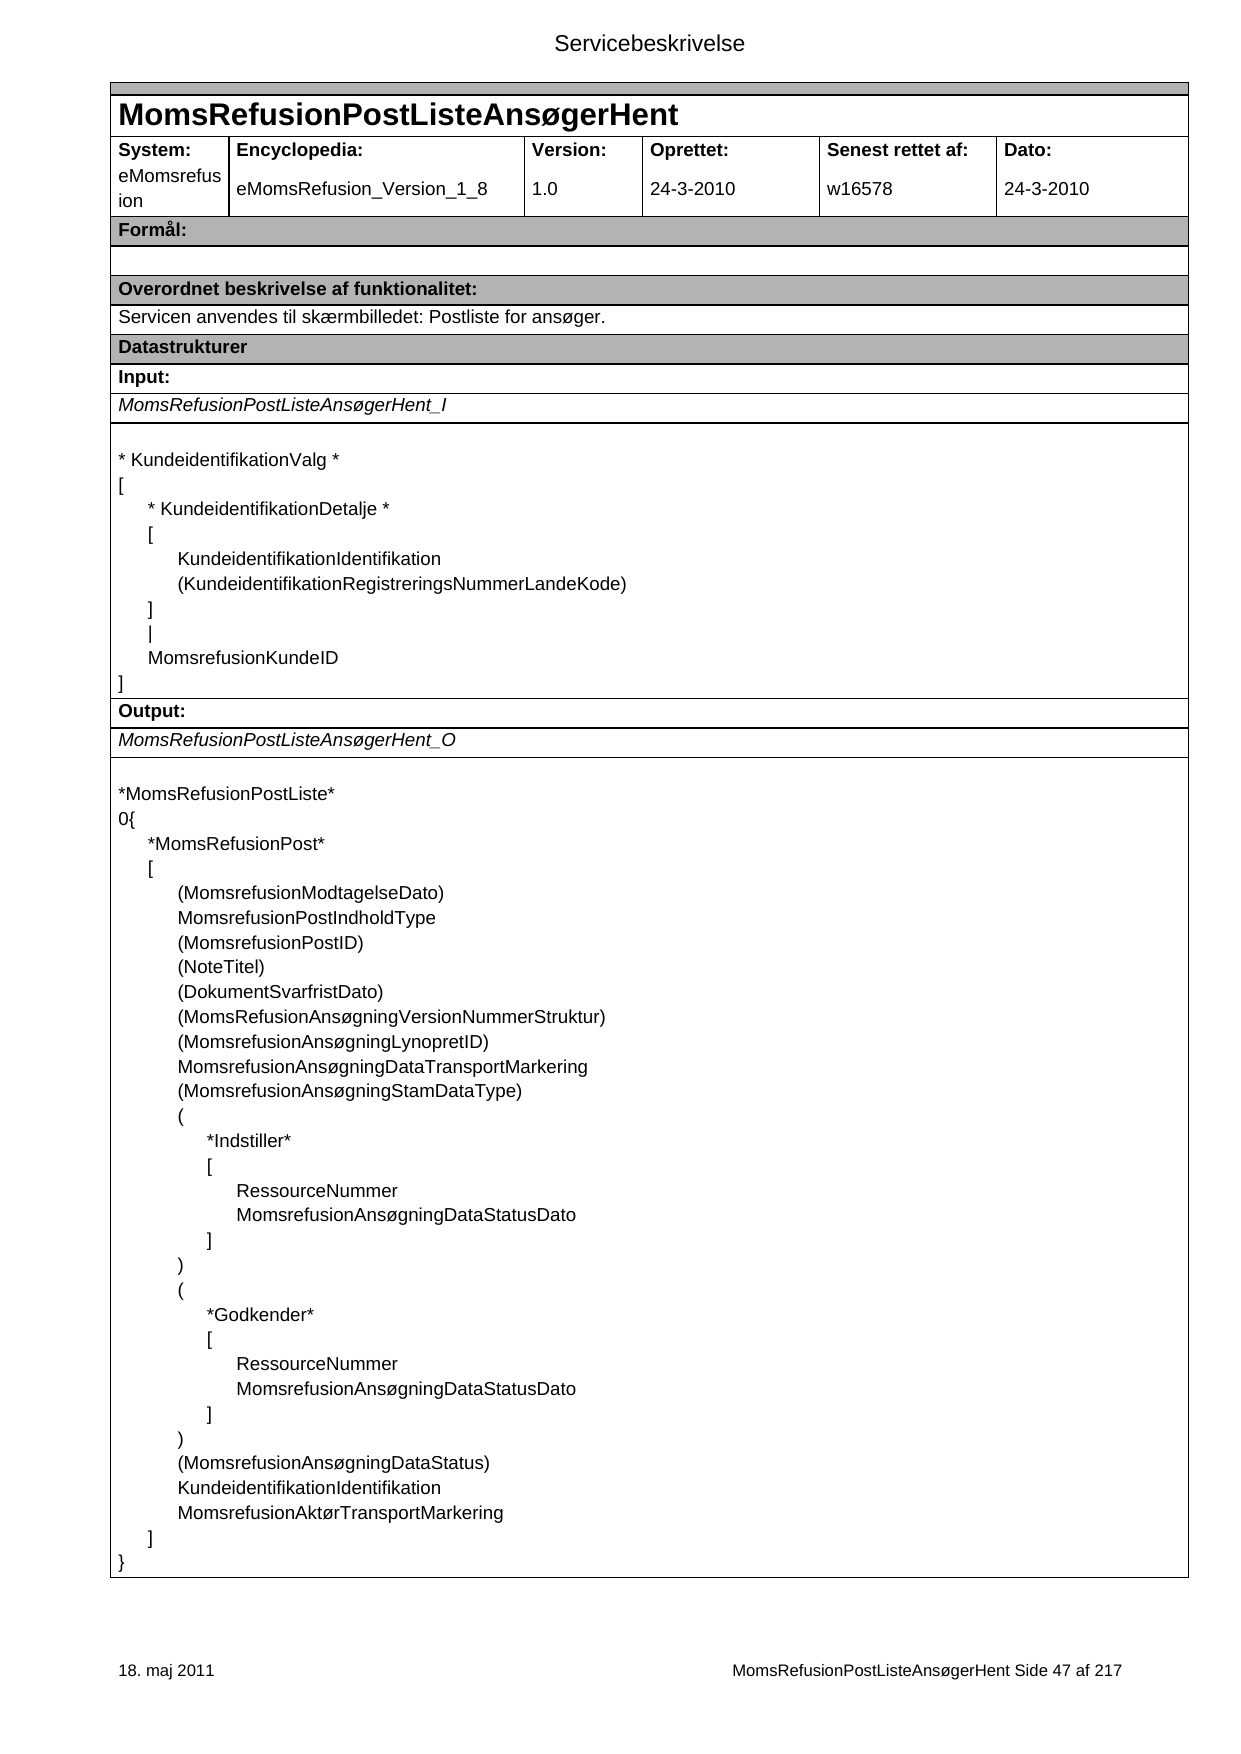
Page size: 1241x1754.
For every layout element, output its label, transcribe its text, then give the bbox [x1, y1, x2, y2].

table_cell System: [111, 137, 228, 165]
table_cell Senest rettet af: [820, 137, 996, 165]
table_cell Version: [525, 137, 642, 165]
table_cell Formål: [111, 217, 1188, 245]
table_cell 24-3-2010 [997, 165, 1188, 216]
table_cell Oprettet: [643, 137, 819, 165]
table_cell MomsRefusionPostListeAnsøgerHent_O [111, 729, 1188, 756]
table_cell 24-3-2010 [643, 165, 819, 216]
table_cell MomsRefusionPostListeAnsøgerHent_I [111, 394, 1188, 422]
table_cell MomsRefusionPostListeAnsøgerHent [111, 96, 1188, 136]
table_cell Dato: [997, 137, 1188, 165]
table_cell Input: [111, 365, 1188, 393]
table_header [111, 83, 1188, 94]
table_cell eMomsRefusion_Version_1_8 [230, 165, 524, 216]
table_cell 1.0 [525, 165, 642, 216]
table_cell Encyclopedia: [230, 137, 524, 165]
table_cell Datastrukturer [111, 335, 1188, 363]
table_cell Overordnet beskrivelse af funktionalitet: [111, 276, 1188, 304]
table_cell Output: [111, 699, 1188, 727]
table_cell * KundeidentifikationValg * [ * KundeidentifikationDetalje * [ KundeidentifikationIdentifikation (KundeidentifikationRegistreringsNummerLandeKode) ] | MomsrefusionKundeID ] [111, 424, 1188, 697]
table_cell eMomsrefusion [111, 165, 228, 216]
table_cell Servicen anvendes til skærmbilledet: Postliste for ansøger. [111, 306, 1188, 334]
table_cell w16578 [820, 165, 996, 216]
table_cell *MomsRefusionPostListe* 0{ *MomsRefusionPost* [ (MomsrefusionModtagelseDato) MomsrefusionPostIndholdType (MomsrefusionPostID) (NoteTitel) (DokumentSvarfristDato) (MomsRefusionAnsøgningVersionNummerStruktur) (MomsrefusionAnsøgningLynopretID) MomsrefusionAnsøgningDataTransportMarkering (MomsrefusionAnsøgningStamDataType) ( *Indstiller* [ RessourceNummer MomsrefusionAnsøgningDataStatusDato ] ) ( *Godkender* [ RessourceNummer MomsrefusionAnsøgningDataStatusDato ] ) (MomsrefusionAnsøgningDataStatus) KundeidentifikationIdentifikation MomsrefusionAktørTransportMarkering ] } [111, 758, 1188, 1577]
table_cell [111, 247, 1188, 275]
